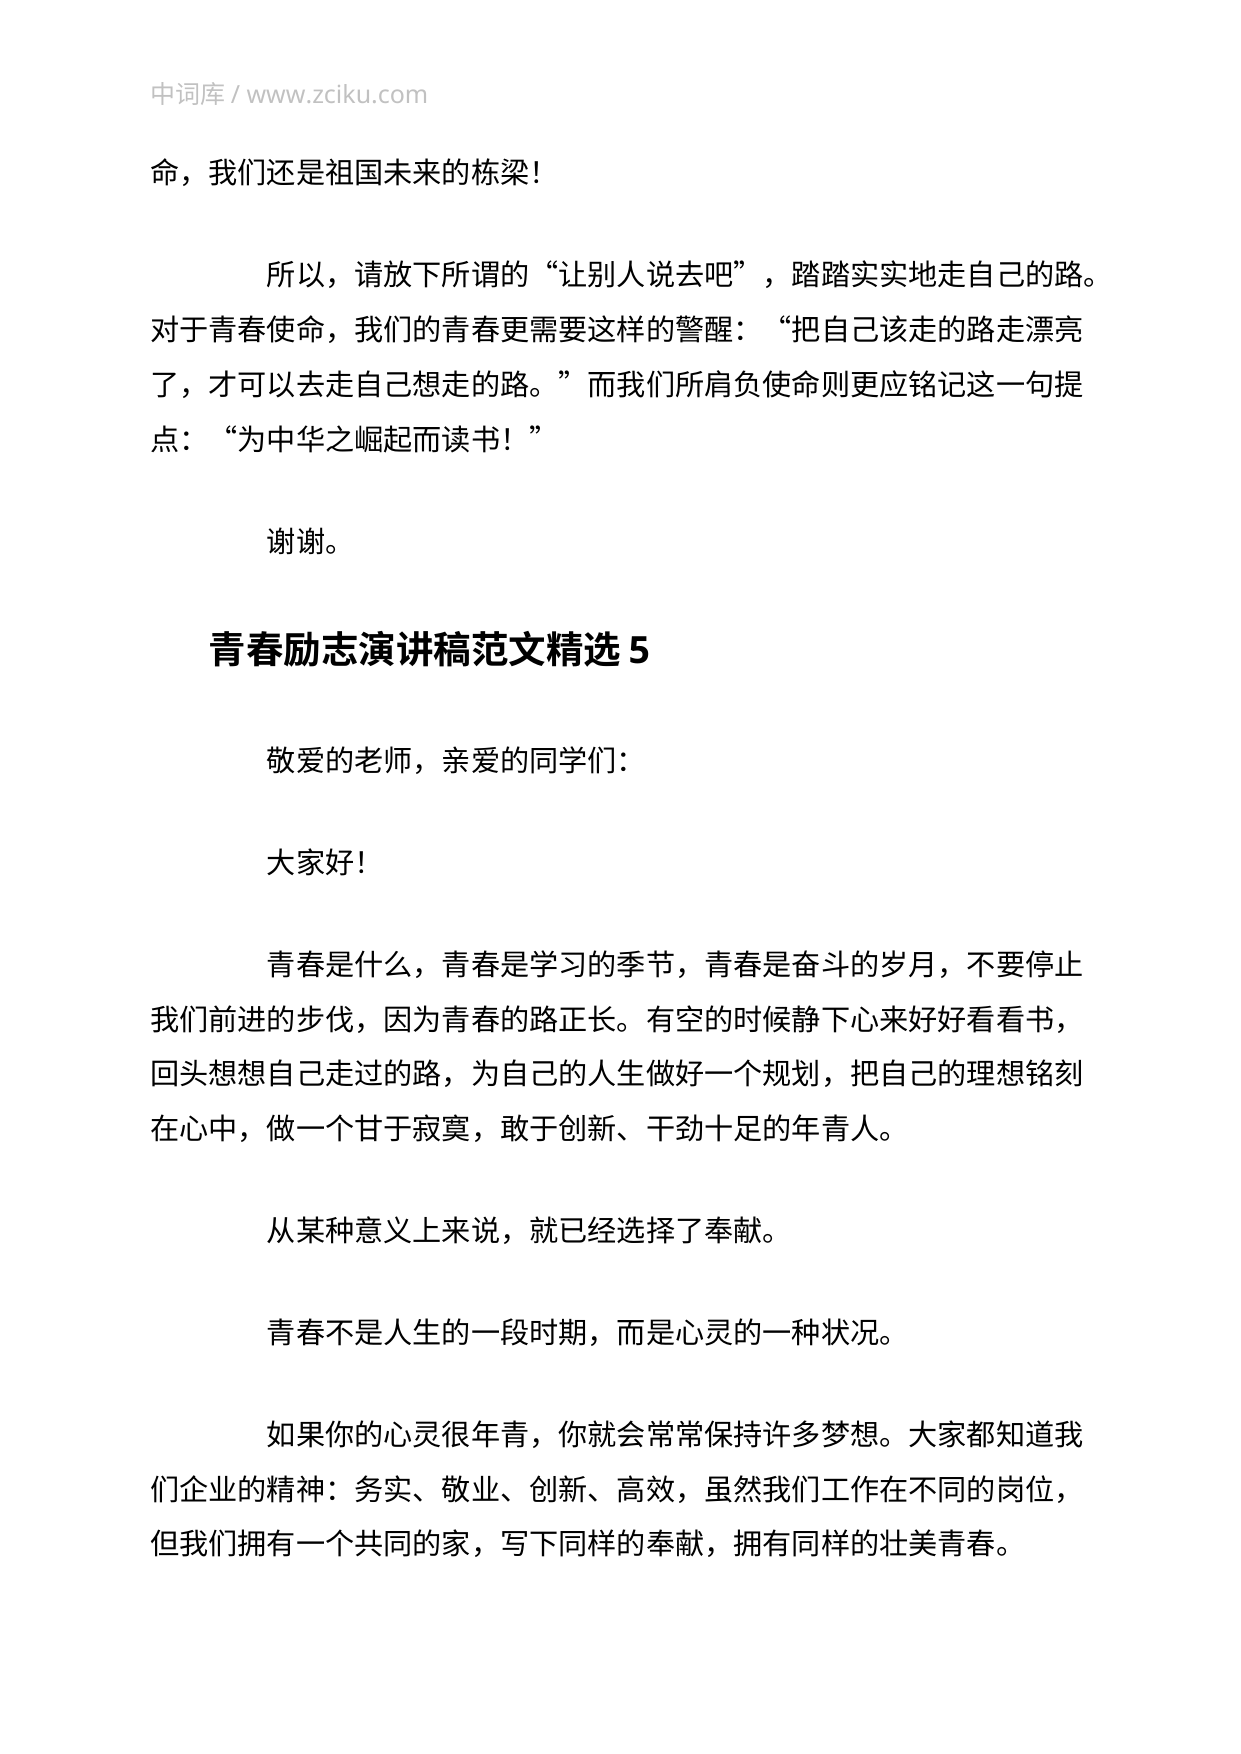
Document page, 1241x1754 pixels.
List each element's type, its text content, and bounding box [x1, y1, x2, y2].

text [150, 150, 1090, 192]
text 青春是什么，青春是学习的季节，青春是奋斗的岁月，不要停止我们前进的步伐，因为青春的路正长。有空的时候静下心来好好看看书，回头想想自己走过的路，为自己的人生做好一个规划，把自己的理想铭刻在心中，做一个甘于寂寞，敢于创新、干劲十足的年青人。 [150, 941, 1090, 1148]
text 如果你的心灵很年青，你就会常常保持许多梦想。大家都知道我们企业的精神：务实、敬业、创新、高效，虽然我们工作在不同的岗位，但我们拥有一个共同的家，写下同样的奉献，拥有同样的壮美青春。 [150, 1411, 1090, 1563]
text 所以，请放下所谓的“让别人说去吧”，踏踏实实地走自己的路。对于青春使命，我们的青春更需要这样的警醒：“把自己该走的路走漂亮了，才可以去走自己想走的路。”而我们所肩负使命则更应铭记这一句提点：“为中华之崛起而读书！” [150, 252, 1090, 459]
text 大家好！ [150, 839, 1090, 882]
text 青春励志演讲稿范文精选5 [150, 620, 1090, 674]
text 青春不是人生的一段时期，而是心灵的一种状况。 [150, 1309, 1090, 1352]
text 敬爱的老师，亲爱的同学们： [150, 738, 1090, 780]
text 谢谢。 [150, 518, 1090, 561]
text 从某种意义上来说，就已经选择了奉献。 [150, 1208, 1090, 1250]
